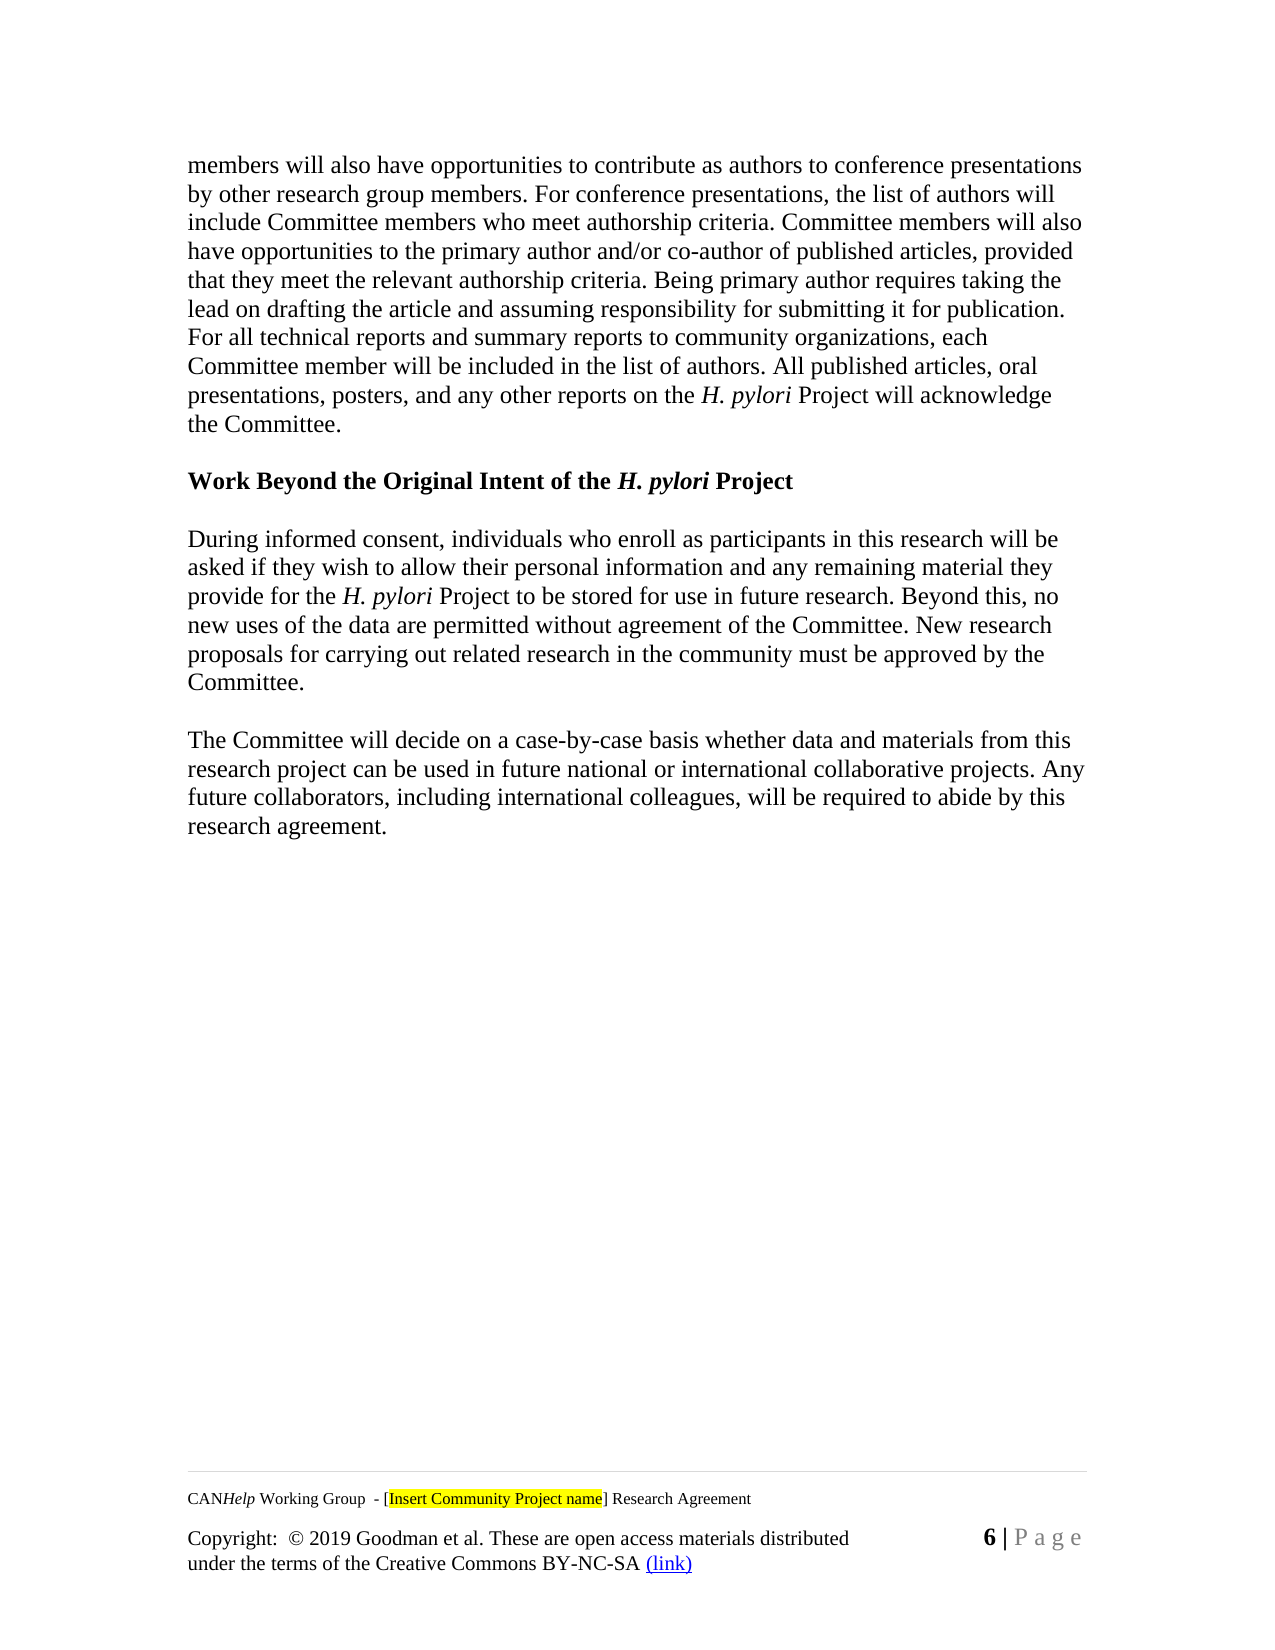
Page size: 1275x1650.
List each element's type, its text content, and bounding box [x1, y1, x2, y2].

text During informed consent, individuals who enroll as participants in this research will be asked if they wish to allow their personal information and any remaining material they provide for the H. pylori Project to be stored for use in future research. Beyond this, no new uses of the data are permitted without agreement of the Committee. New research proposals for carrying out related research in the community must be approved by the Committee. [187, 524, 1087, 696]
text The Committee will decide on a case-by-case basis whether data and materials from this research project can be used in future national or international collaborative projects. Any future collaborators, including international colleagues, will be required to abide by this research agreement. [187, 725, 1087, 840]
text Work Beyond the Original Intent of the H. pylori Project [187, 466, 1087, 495]
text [187, 150, 1087, 437]
